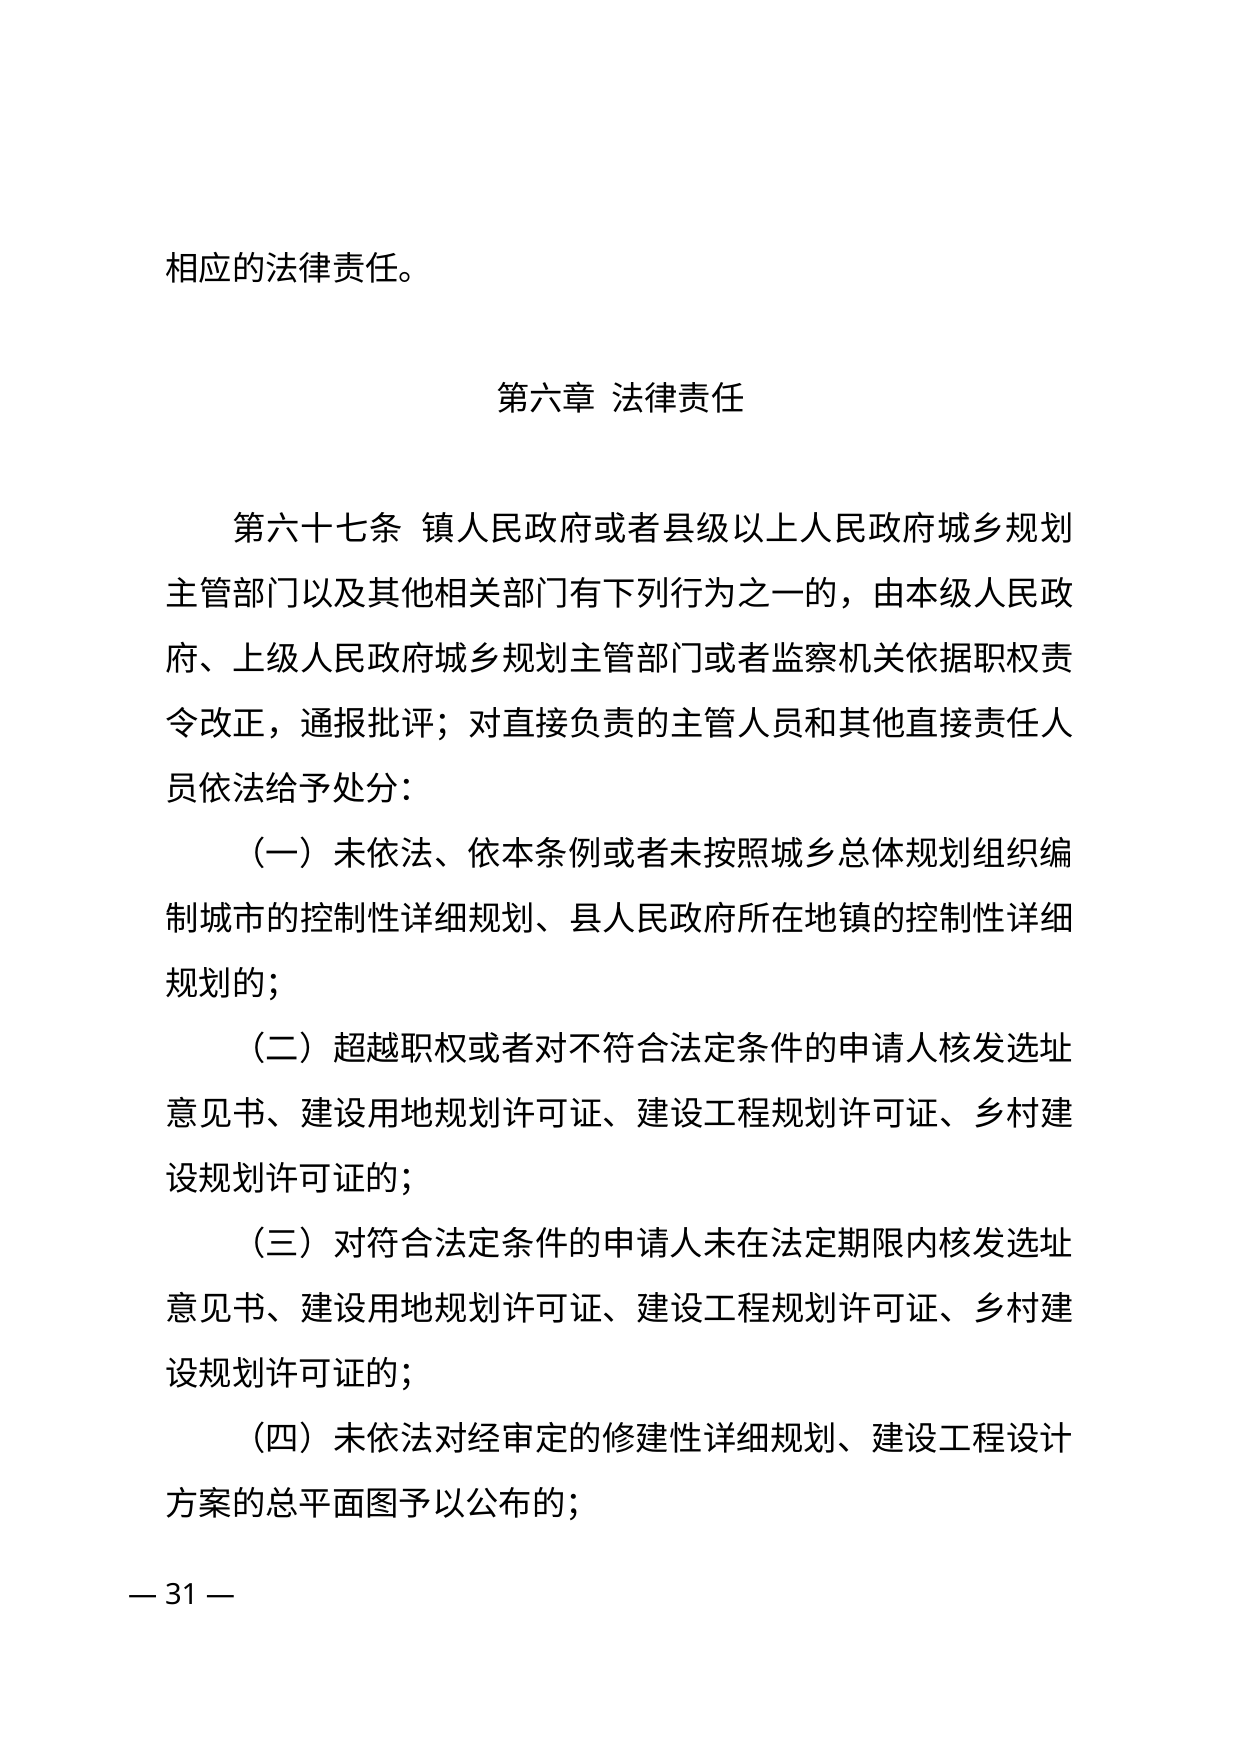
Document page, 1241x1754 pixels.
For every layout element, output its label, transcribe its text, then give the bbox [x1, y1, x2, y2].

text 第六十七条 镇人民政府或者县级以上人民政府城乡规划主管部门以及其他相关部门有下列行为之一的，由本级人民政府、上级人民政府城乡规划主管部门或者监察机关依据职权责令改正，通报批评；对直接负责的主管人员和其他直接责任人员依法给予处分： [165, 493, 1075, 818]
text （三）对符合法定条件的申请人未在法定期限内核发选址意见书、建设用地规划许可证、建设工程规划许可证、乡村建设规划许可证的； [165, 1208, 1075, 1403]
text （二）超越职权或者对不符合法定条件的申请人核发选址意见书、建设用地规划许可证、建设工程规划许可证、乡村建设规划许可证的； [165, 1013, 1075, 1208]
text 第六章 法律责任 [165, 363, 1075, 428]
text （一）未依法、依本条例或者未按照城乡总体规划组织编制城市的控制性详细规划、县人民政府所在地镇的控制性详细规划的； [165, 818, 1075, 1013]
text （四）未依法对经审定的修建性详细规划、建设工程设计方案的总平面图予以公布的； [165, 1403, 1075, 1533]
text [165, 233, 1075, 298]
